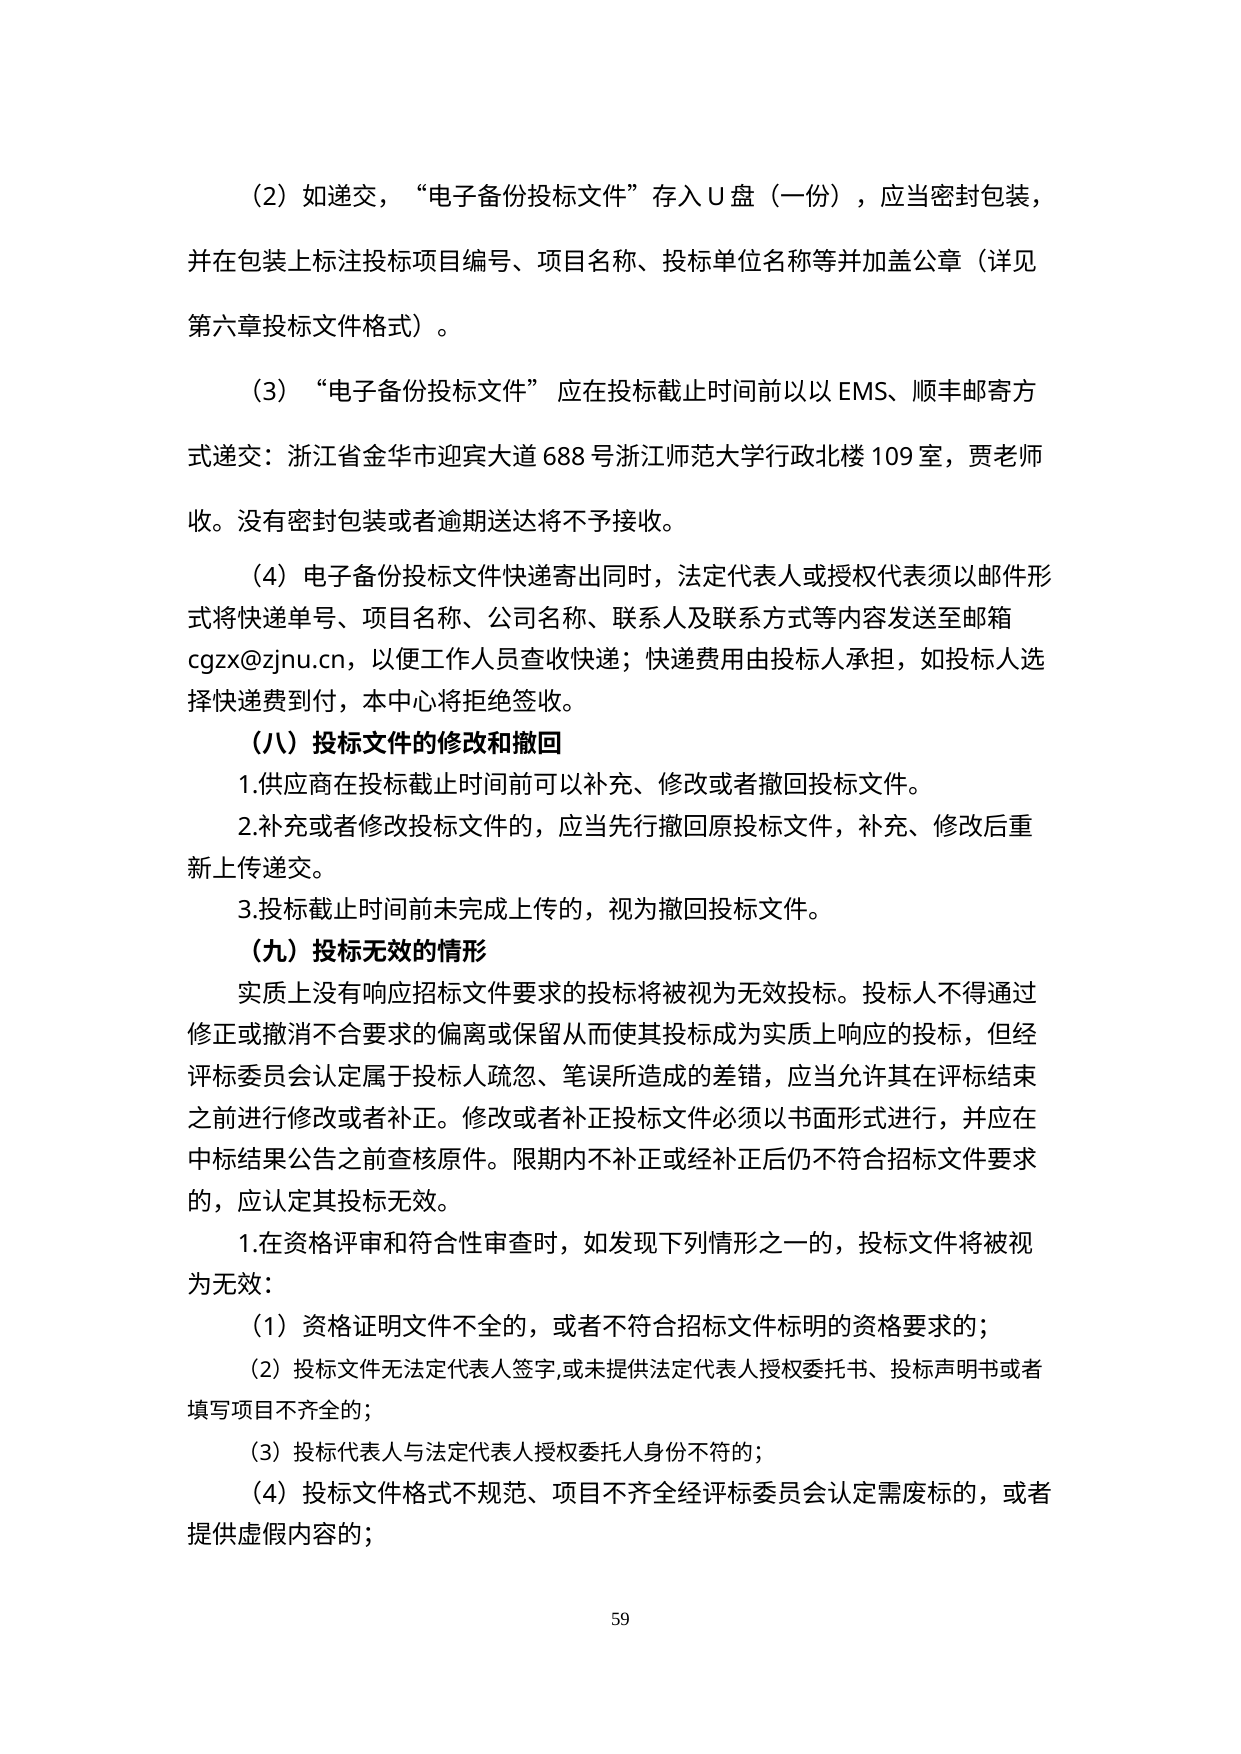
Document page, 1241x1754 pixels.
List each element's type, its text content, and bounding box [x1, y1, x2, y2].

text （4）投标文件格式不规范、项目不齐全经评标委员会认定需废标的，或者提供虚假内容的； [187, 1469, 1053, 1552]
text （八）投标文件的修改和撤回 [187, 719, 1053, 760]
text 1.在资格评审和符合性审查时，如发现下列情形之一的，投标文件将被视为无效： [187, 1219, 1053, 1302]
list 3.投标截止时间前未完成上传的，视为撤回投标文件。 [187, 885, 1053, 927]
text （2）投标文件无法定代表人签字,或未提供法定代表人授权委托书、投标声明书或者填写项目不齐全的； [187, 1344, 1053, 1427]
text （2）如递交，“电子备份投标文件”存入U盘（一份），应当密封包装，并在包装上标注投标项目编号、项目名称、投标单位名称等并加盖公章（详见第六章投标文件格式）。 [187, 162, 1053, 357]
text （九）投标无效的情形 [187, 927, 1053, 969]
text （1）资格证明文件不全的，或者不符合招标文件标明的资格要求的； [187, 1302, 1053, 1344]
list 1.供应商在投标截止时间前可以补充、修改或者撤回投标文件。 [187, 760, 1053, 802]
text （3）“电子备份投标文件” 应在投标截止时间前以以EMS、顺丰邮寄方式递交：浙江省金华市迎宾大道688号浙江师范大学行政北楼109室，贾老师收。没有密封包装或者逾期送达将不予接收。 [187, 357, 1053, 552]
list 2.补充或者修改投标文件的，应当先行撤回原投标文件，补充、修改后重新上传递交。 [187, 802, 1053, 885]
text （4）电子备份投标文件快递寄出同时，法定代表人或授权代表须以邮件形式将快递单号、项目名称、公司名称、联系人及联系方式等内容发送至邮箱 cgzx@zjnu.cn，以便工作人员查收快递；快递费用由投标人承担，如投标人选择快递费到付，本中心将拒绝签收。 [187, 552, 1053, 719]
text （3）投标代表人与法定代表人授权委托人身份不符的； [187, 1427, 1053, 1469]
text 实质上没有响应招标文件要求的投标将被视为无效投标。投标人不得通过修正或撤消不合要求的偏离或保留从而使其投标成为实质上响应的投标，但经评标委员会认定属于投标人疏忽、笔误所造成的差错，应当允许其在评标结束之前进行修改或者补正。修改或者补正投标文件必须以书面形式进行，并应在中标结果公告之前查核原件。限期内不补正或经补正后仍不符合招标文件要求的，应认定其投标无效。 [187, 969, 1053, 1219]
